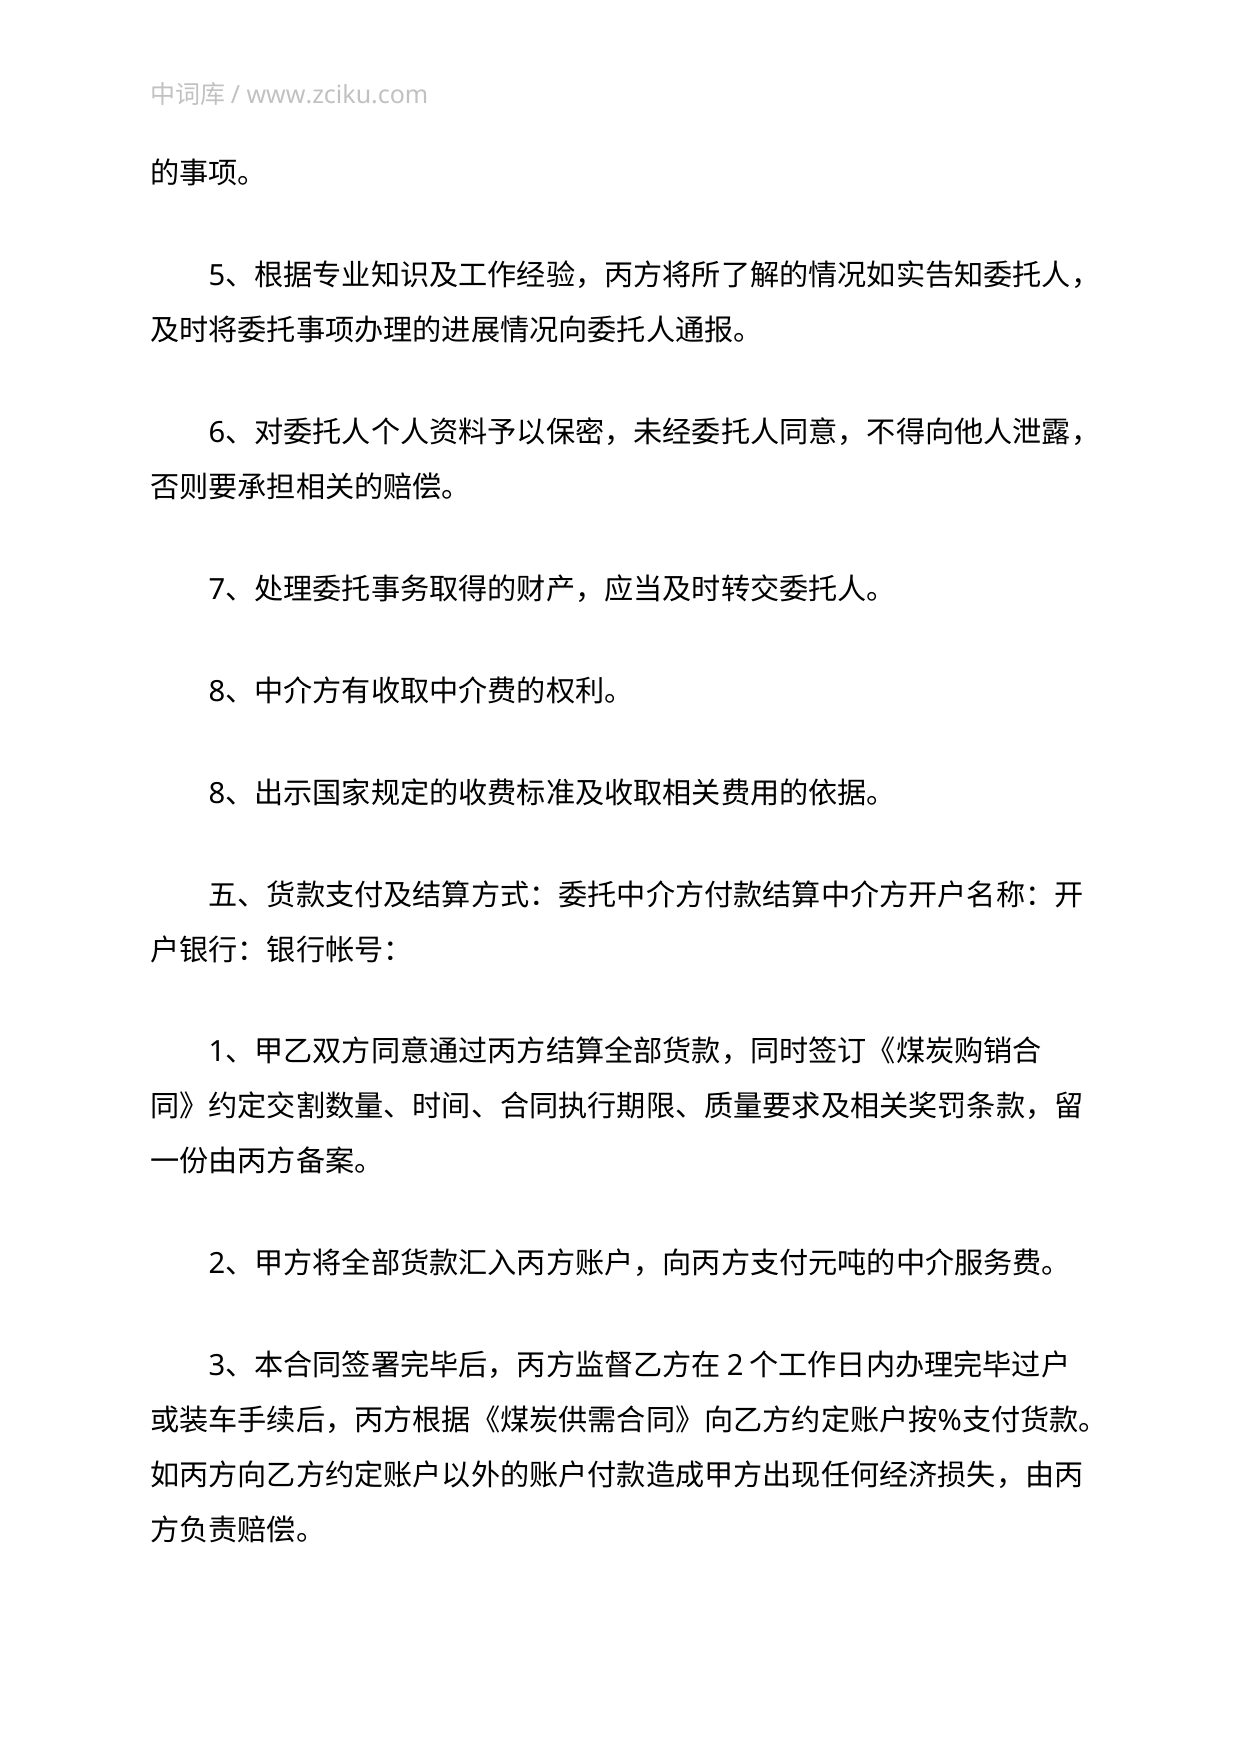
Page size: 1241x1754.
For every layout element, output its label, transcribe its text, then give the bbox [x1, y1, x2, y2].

text 8、中介方有收取中介费的权利。 [150, 667, 1090, 710]
text 5、根据专业知识及工作经验，丙方将所了解的情况如实告知委托人，及时将委托事项办理的进展情况向委托人通报。 [150, 252, 1090, 349]
text 五、货款支付及结算方式：委托中介方付款结算中介方开户名称：开户银行：银行帐号： [150, 871, 1090, 968]
text 1、甲乙双方同意通过丙方结算全部货款，同时签订《煤炭购销合同》约定交割数量、时间、合同执行期限、质量要求及相关奖罚条款，留一份由丙方备案。 [150, 1028, 1090, 1180]
text 7、处理委托事务取得的财产，应当及时转交委托人。 [150, 565, 1090, 608]
text 8、出示国家规定的收费标准及收取相关费用的依据。 [150, 769, 1090, 812]
text 3、本合同签署完毕后，丙方监督乙方在2个工作日内办理完毕过户或装车手续后，丙方根据《煤炭供需合同》向乙方约定账户按%支付货款。如丙方向乙方约定账户以外的账户付款造成甲方出现任何经济损失，由丙方负责赔偿。 [150, 1342, 1090, 1549]
text 6、对委托人个人资料予以保密，未经委托人同意，不得向他人泄露，否则要承担相关的赔偿。 [150, 408, 1090, 506]
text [150, 150, 1090, 192]
text 2、甲方将全部货款汇入丙方账户，向丙方支付元吨的中介服务费。 [150, 1239, 1090, 1282]
